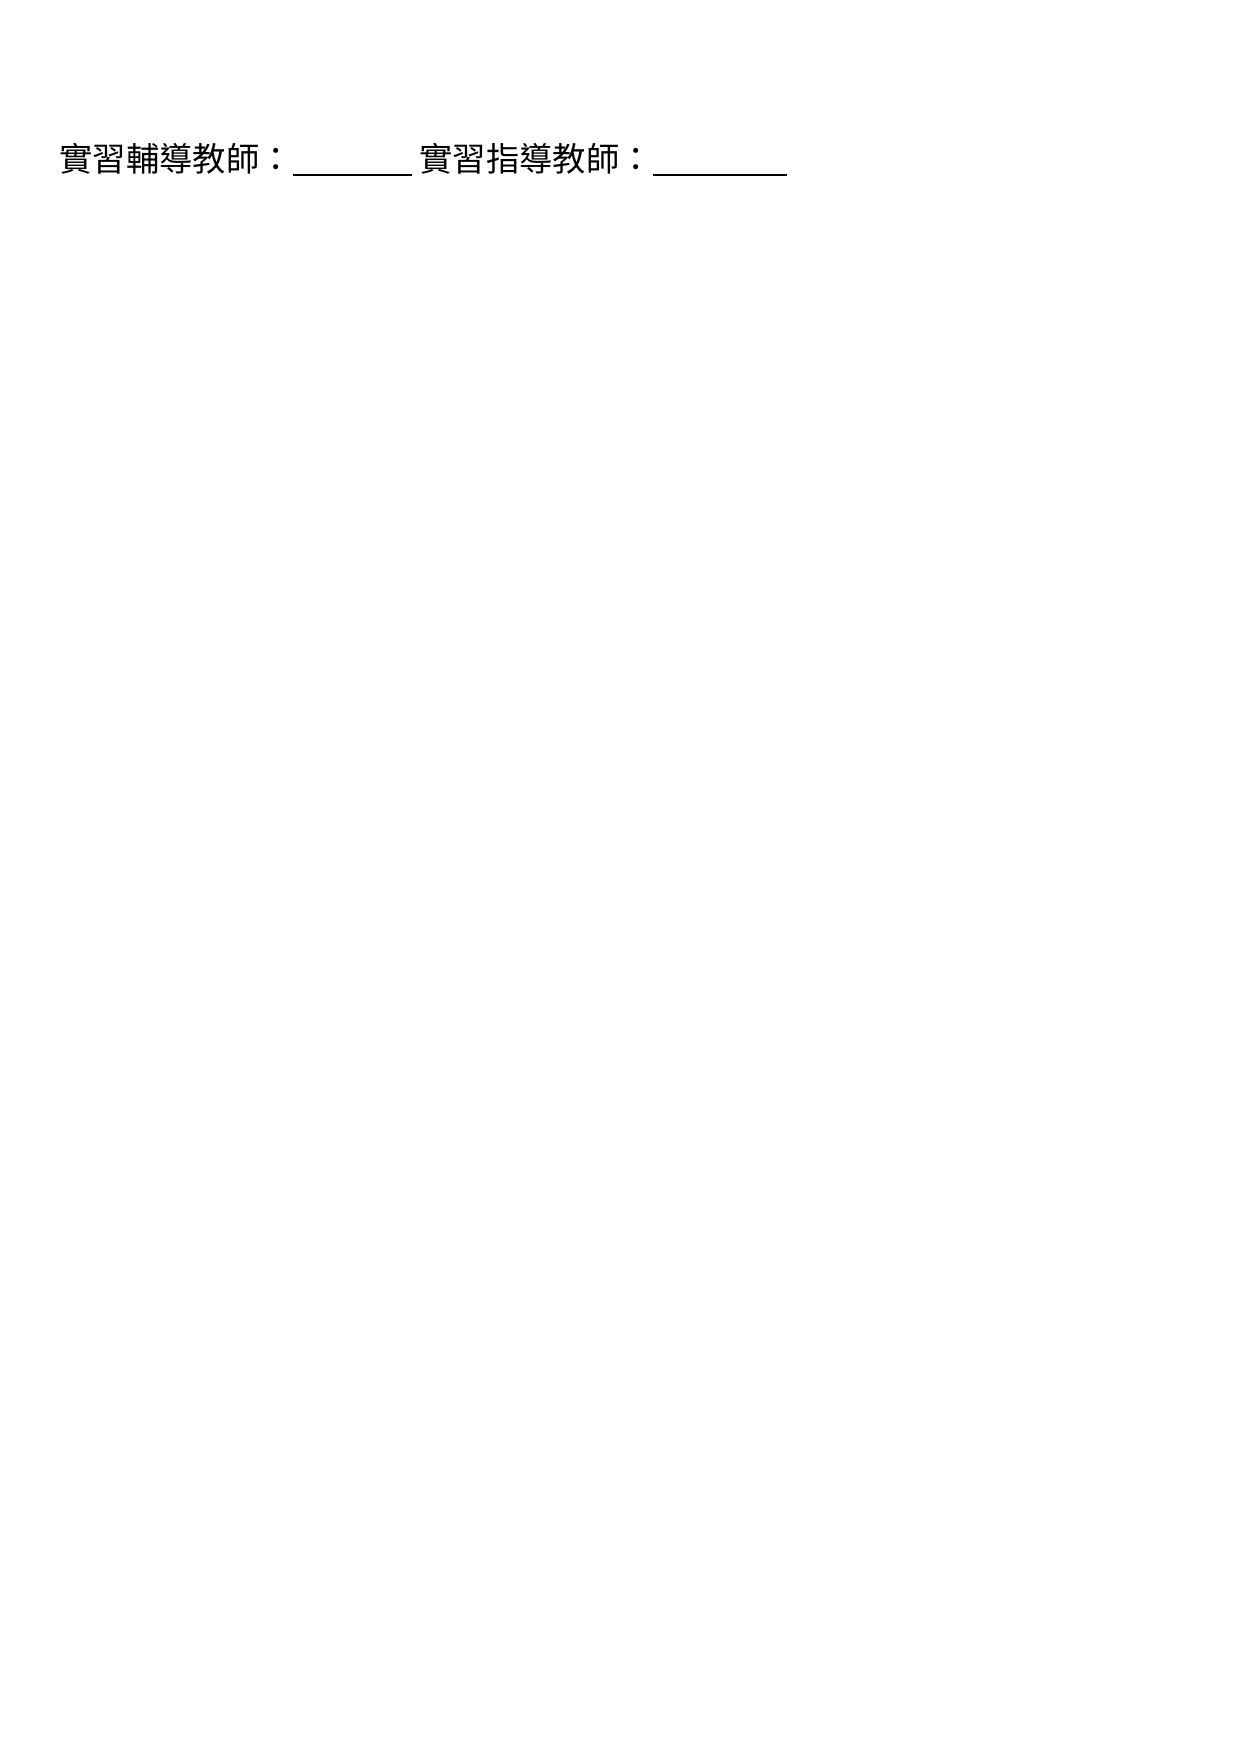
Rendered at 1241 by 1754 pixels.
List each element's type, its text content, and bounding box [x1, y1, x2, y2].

text 實習輔導教師： 實習指導教師： [59, 119, 1181, 194]
